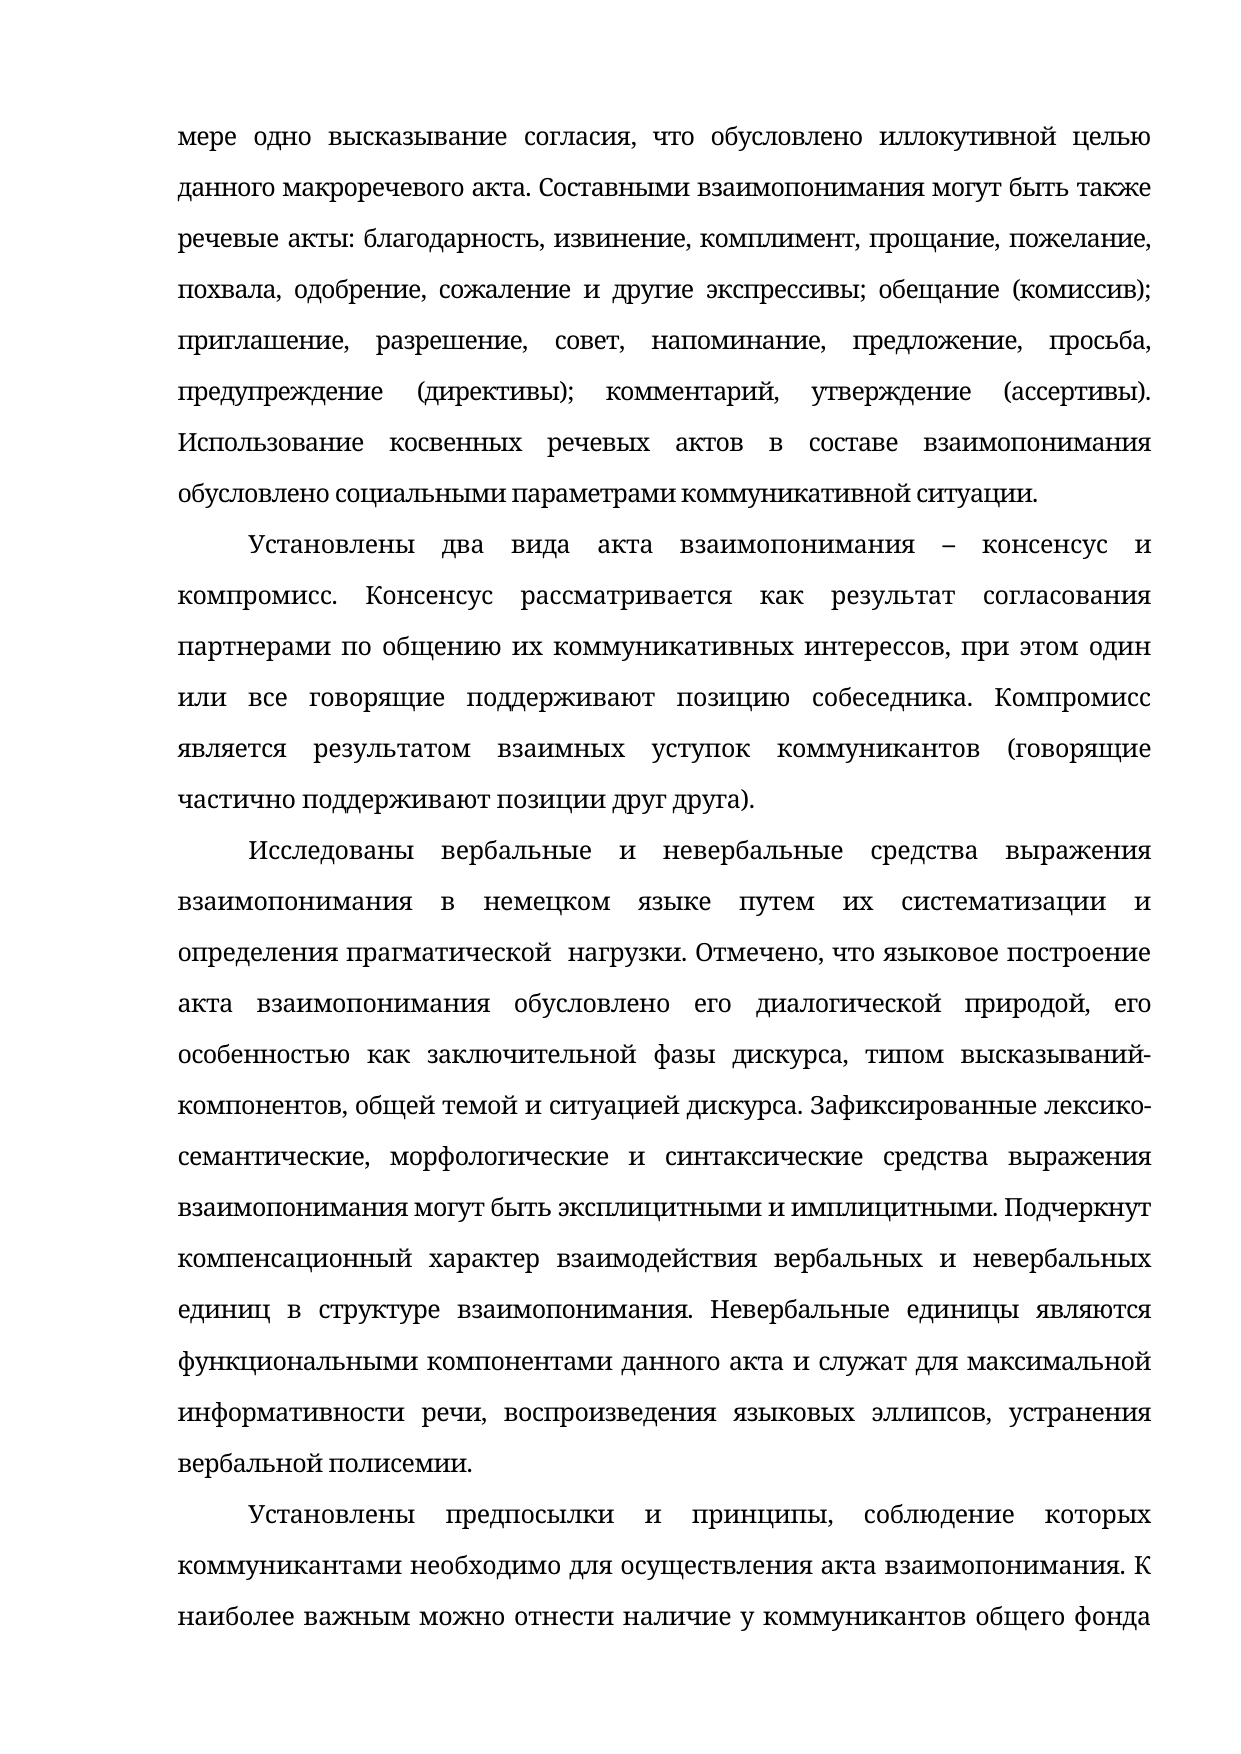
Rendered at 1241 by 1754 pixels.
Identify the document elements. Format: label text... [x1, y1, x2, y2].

text Установлены два вида акта взаимопонимания – консенсус и компромисс. Консенсус рассматривается как результат согласования партнерами по общению их коммуникативных интерессов, при этом один или все говорящие поддерживают позицию собеседника. Компромисс является результатом взаимных уступок коммуникантов (говорящие частично поддерживают позиции друг друга). [177, 526, 1152, 816]
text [177, 1496, 1152, 1632]
text Исследованы вербальные и невербальные средства выражения взаимопонимания в немецком языке путем их систематизации и определения прагматической нагрузки. Отмечено, что языковое построение акта взаимопонимания обусловлено его диалогической природой, его особенностью как заключительной фазы дискурса, типом высказываний-компонентов, общей темой и ситуацией дискурса. Зафиксированные лексико-семантические, морфологические и синтаксические средства выражения взаимопонимания могут быть эксплицитными и имплицитными. Подчеркнут компенсационный характер взаимодействия вербальных и невербальных единиц в структуре взаимопонимания. Невербальные единицы являются функциональными компонентами данного акта и служат для максимальной информативности речи, воспроизведения языковых эллипсов, устранения вербальной полисемии. [177, 833, 1152, 1479]
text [177, 118, 1152, 509]
